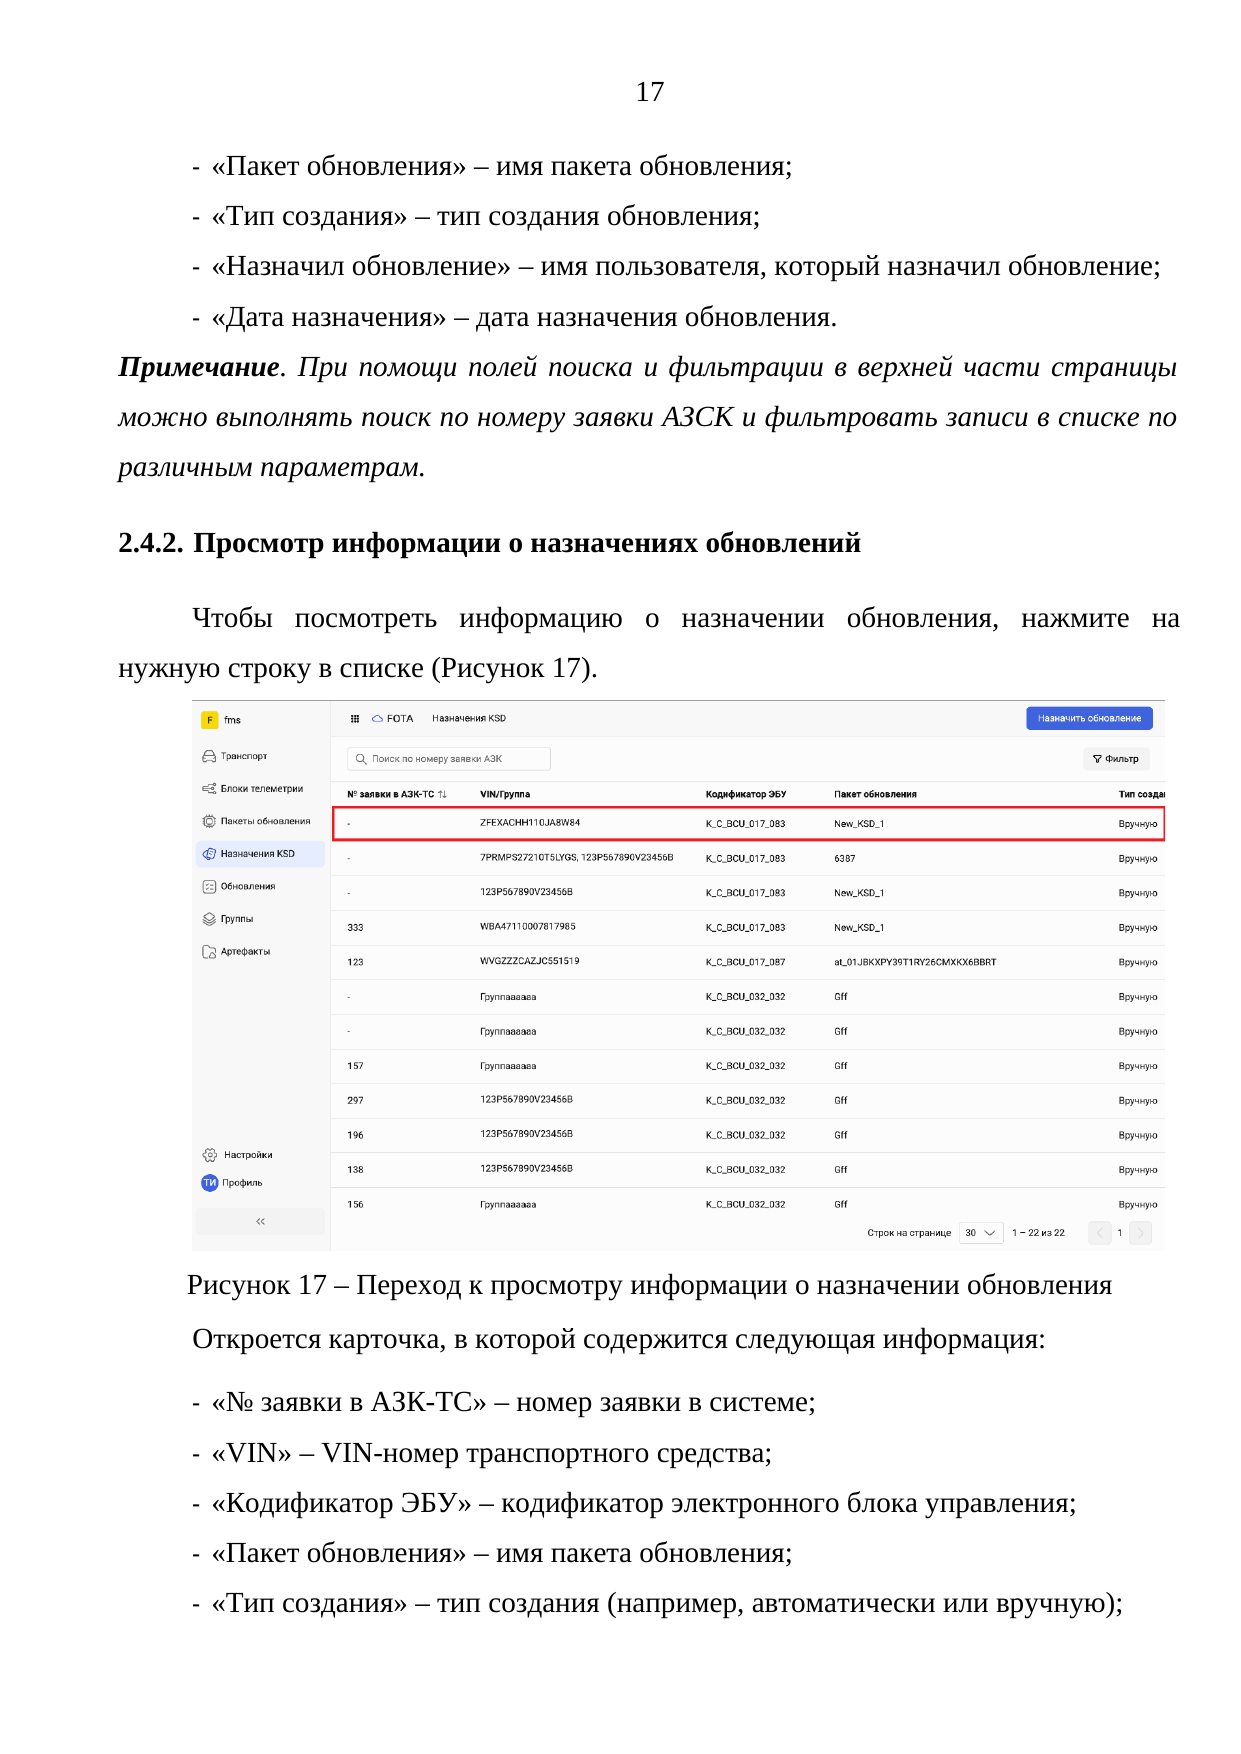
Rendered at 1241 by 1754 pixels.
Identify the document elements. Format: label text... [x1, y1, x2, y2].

picture [192, 700, 1166, 1251]
text «Дата назначения» – дата назначения обновления. [118, 299, 1181, 332]
text Откроется карточка, в которой содержится следующая информация: [118, 1322, 1181, 1355]
subtitle Просмотр информации о назначениях обновлений [118, 525, 1181, 558]
text «Пакет обновления» – имя пакета обновления; [118, 148, 1181, 181]
text Чтобы посмотреть информацию о назначении обновления, нажмите на нужную строку в списке (Рисунок 17). [118, 600, 1181, 684]
text «Назначил обновление» – имя пользователя, который назначил обновление; [118, 248, 1181, 282]
text «Тип создания» – тип создания обновления; [118, 198, 1181, 232]
text «Пакет обновления» – имя пакета обновления; [118, 1535, 1181, 1569]
text «Тип создания» – тип создания (например, автоматически или вручную); [118, 1586, 1181, 1619]
text «Кодификатор ЭБУ» – кодификатор электронного блока управления; [118, 1485, 1181, 1518]
text Рисунок 17 – Переход к просмотру информации о назначении обновления [118, 1267, 1181, 1301]
text «№ заявки в АЗК-ТС» – номер заявки в системе; [118, 1384, 1181, 1418]
list Примечание. При помощи полей поиска и фильтрации в верхней части страницы можно выполнять поиск по номеру заявки АЗСК и фильтровать записи в списке по различным параметрам. [118, 349, 1181, 483]
text «VIN» – VIN-номер транспортного средства; [118, 1435, 1181, 1468]
